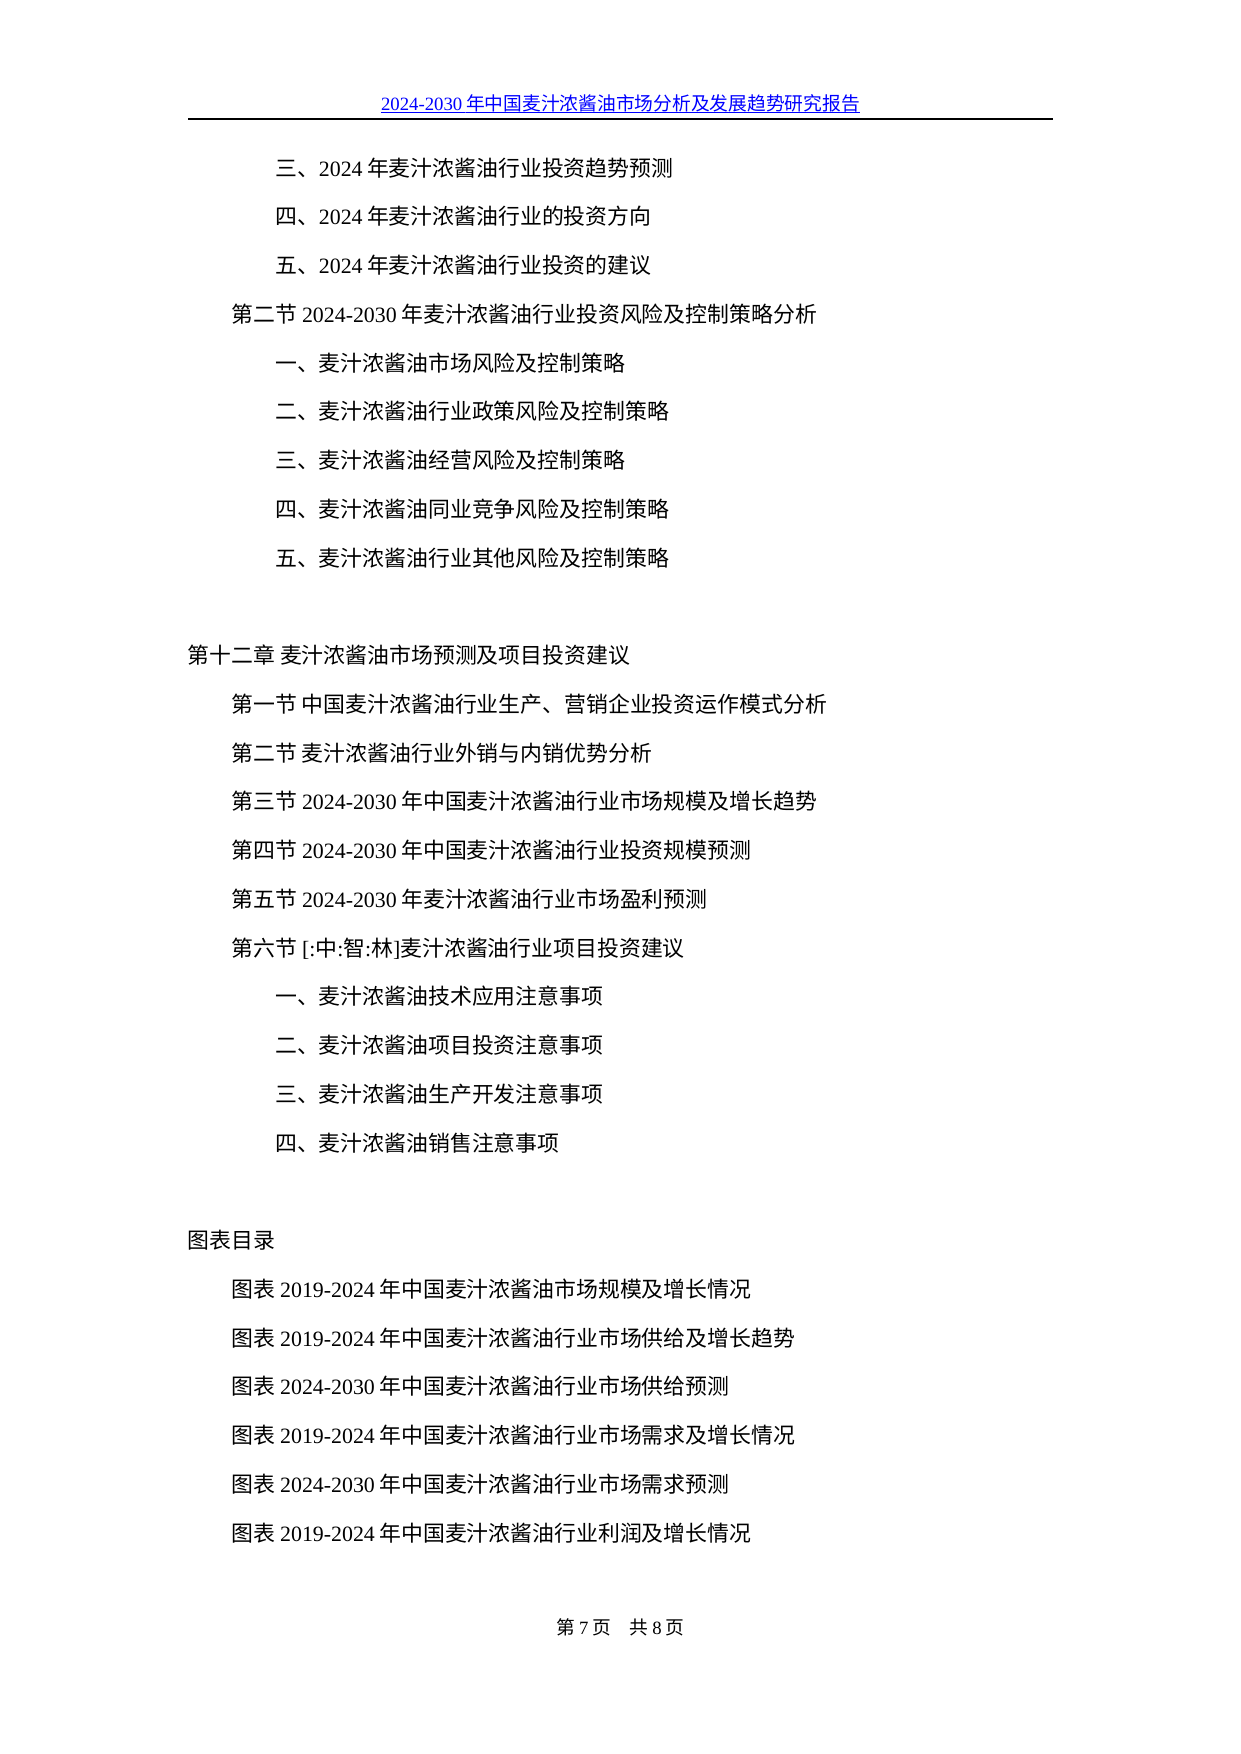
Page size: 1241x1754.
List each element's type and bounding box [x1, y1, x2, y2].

text [187, 150, 1053, 1548]
